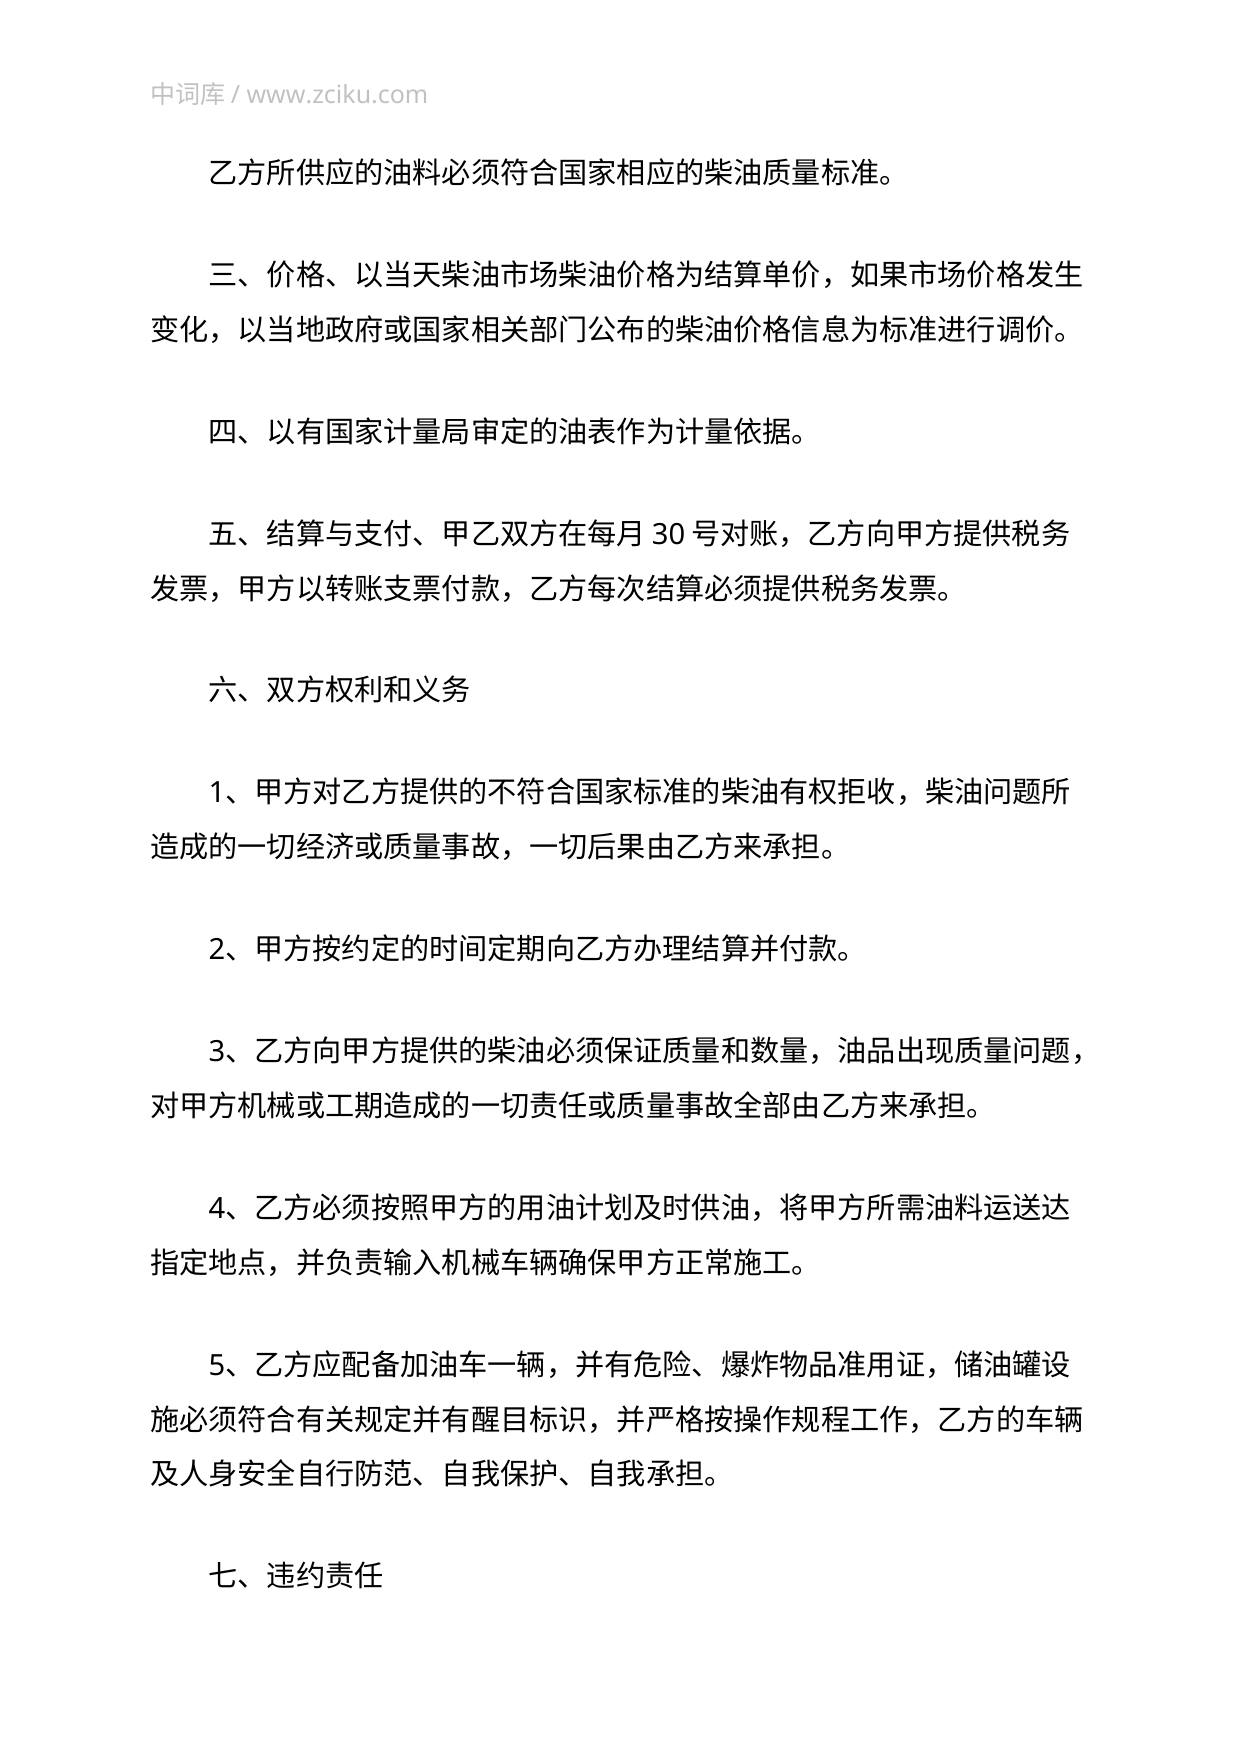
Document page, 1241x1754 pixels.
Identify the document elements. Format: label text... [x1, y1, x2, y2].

text 3、乙方向甲方提供的柴油必须保证质量和数量，油品出现质量问题，对甲方机械或工期造成的一切责任或质量事故全部由乙方来承担。 [150, 1027, 1090, 1125]
text 六、双方权利和义务 [150, 667, 1090, 709]
text 2、甲方按约定的时间定期向乙方办理结算并付款。 [150, 926, 1090, 968]
text 七、违约责任 [150, 1553, 1090, 1595]
text 4、乙方必须按照甲方的用油计划及时供油，将甲方所需油料运送达指定地点，并负责输入机械车辆确保甲方正常施工。 [150, 1184, 1090, 1282]
text 乙方所供应的油料必须符合国家相应的柴油质量标准。 [150, 150, 1090, 192]
text 四、以有国家计量局审定的油表作为计量依据。 [150, 408, 1090, 451]
text 五、结算与支付、甲乙双方在每月30号对账，乙方向甲方提供税务发票，甲方以转账支票付款，乙方每次结算必须提供税务发票。 [150, 510, 1090, 607]
text 三、价格、以当天柴油市场柴油价格为结算单价，如果市场价格发生变化，以当地政府或国家相关部门公布的柴油价格信息为标准进行调价。 [150, 252, 1090, 349]
text 1、甲方对乙方提供的不符合国家标准的柴油有权拒收，柴油问题所造成的一切经济或质量事故，一切后果由乙方来承担。 [150, 769, 1090, 866]
text 5、乙方应配备加油车一辆，并有危险、爆炸物品准用证，储油罐设施必须符合有关规定并有醒目标识，并严格按操作规程工作，乙方的车辆及人身安全自行防范、自我保护、自我承担。 [150, 1341, 1090, 1493]
